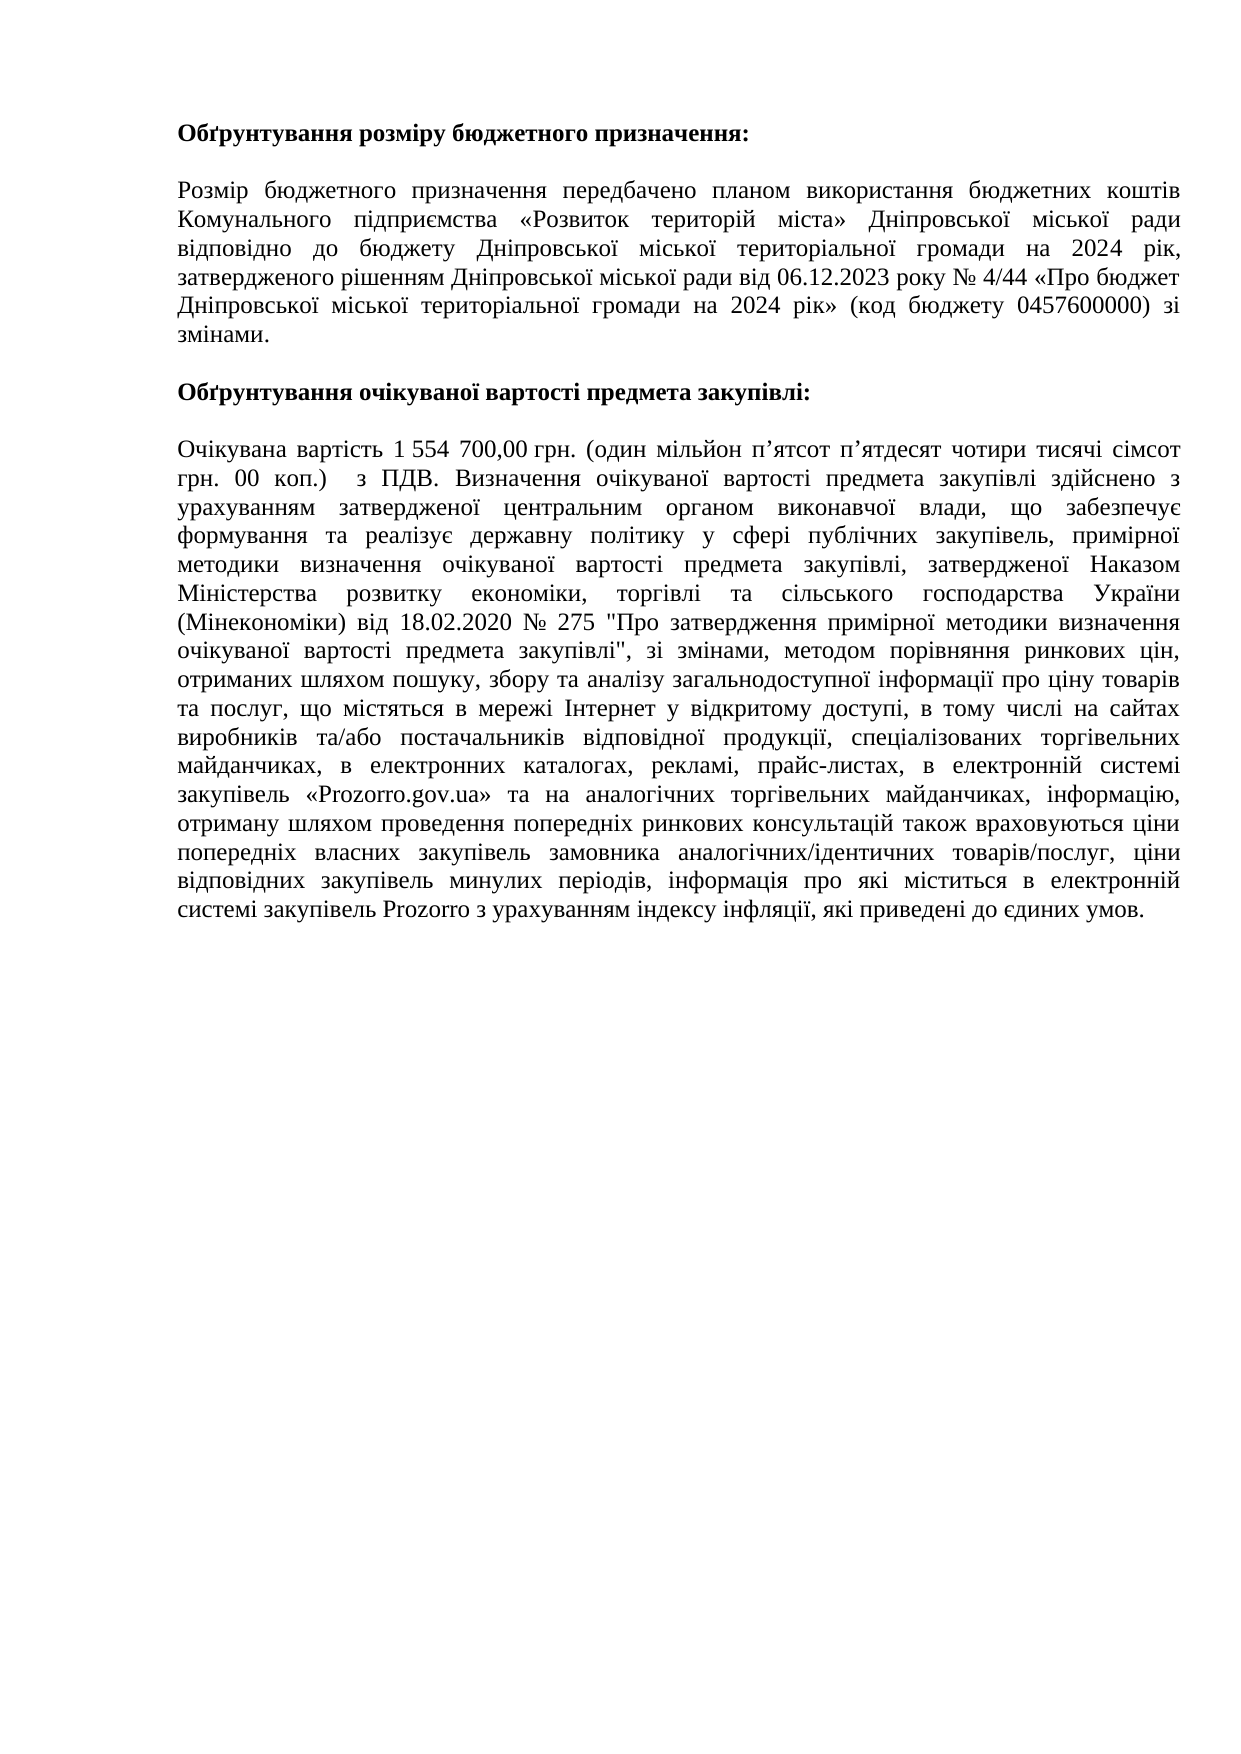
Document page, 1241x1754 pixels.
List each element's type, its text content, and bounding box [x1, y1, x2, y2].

text Обґрунтування очікуваної вартості предмета закупівлі: [177, 377, 1181, 406]
text Розмір бюджетного призначення передбачено планом використання бюджетних коштів Комунального підприємства «Розвиток територій міста» Дніпровської міської ради відповідно до бюджету Дніпровської міської територіальної громади на 2024 рік, затвердженого рішенням Дніпровської міської ради від 06.12.2023 року № 4/44 «Про бюджет Дніпровської міської територіальної громади на 2024 рік» (код бюджету 0457600000) зі змінами. [177, 176, 1181, 348]
text Очікувана вартість 1 554 700,00 грн. (один мільйон п’ятсот п’ятдесят чотири тисячі сімсот грн. 00 коп.) з ПДВ. Визначення очікуваної вартості предмета закупівлі здійснено з урахуванням затвердженої центральним органом виконавчої влади, що забезпечує формування та реалізує державну політику у сфері публічних закупівель, примірної методики визначення очікуваної вартості предмета закупівлі, затвердженої Наказом Міністерства розвитку економіки, торгівлі та сільського господарства України (Мінекономіки) від 18.02.2020 № 275 "Про затвердження примірної методики визначення очікуваної вартості предмета закупівлі", зі змінами, методом порівняння ринкових цін, отриманих шляхом пошуку, збору та аналізу загальнодоступної інформації про ціну товарів та послуг, що містяться в мережі Інтернет у відкритому доступі, в тому числі на сайтах виробників та/або постачальників відповідної продукції, спеціалізованих торгівельних майданчиках, в електронних каталогах, рекламі, прайс-листах, в електронній системі закупівель «Prozorro.gov.ua» та на аналогічних торгівельних майданчиках, інформацію, отриману шляхом проведення попередніх ринкових консультацій також враховуються ціни попередніх власних закупівель замовника аналогічних/ідентичних товарів/послуг, ціни відповідних закупівель минулих періодів, інформація про які міститься в електронній системі закупівель Prozorro з урахуванням індексу інфляції, які приведені до єдиних умов. [177, 434, 1181, 923]
text Обґрунтування розміру бюджетного призначення: [177, 118, 1181, 147]
